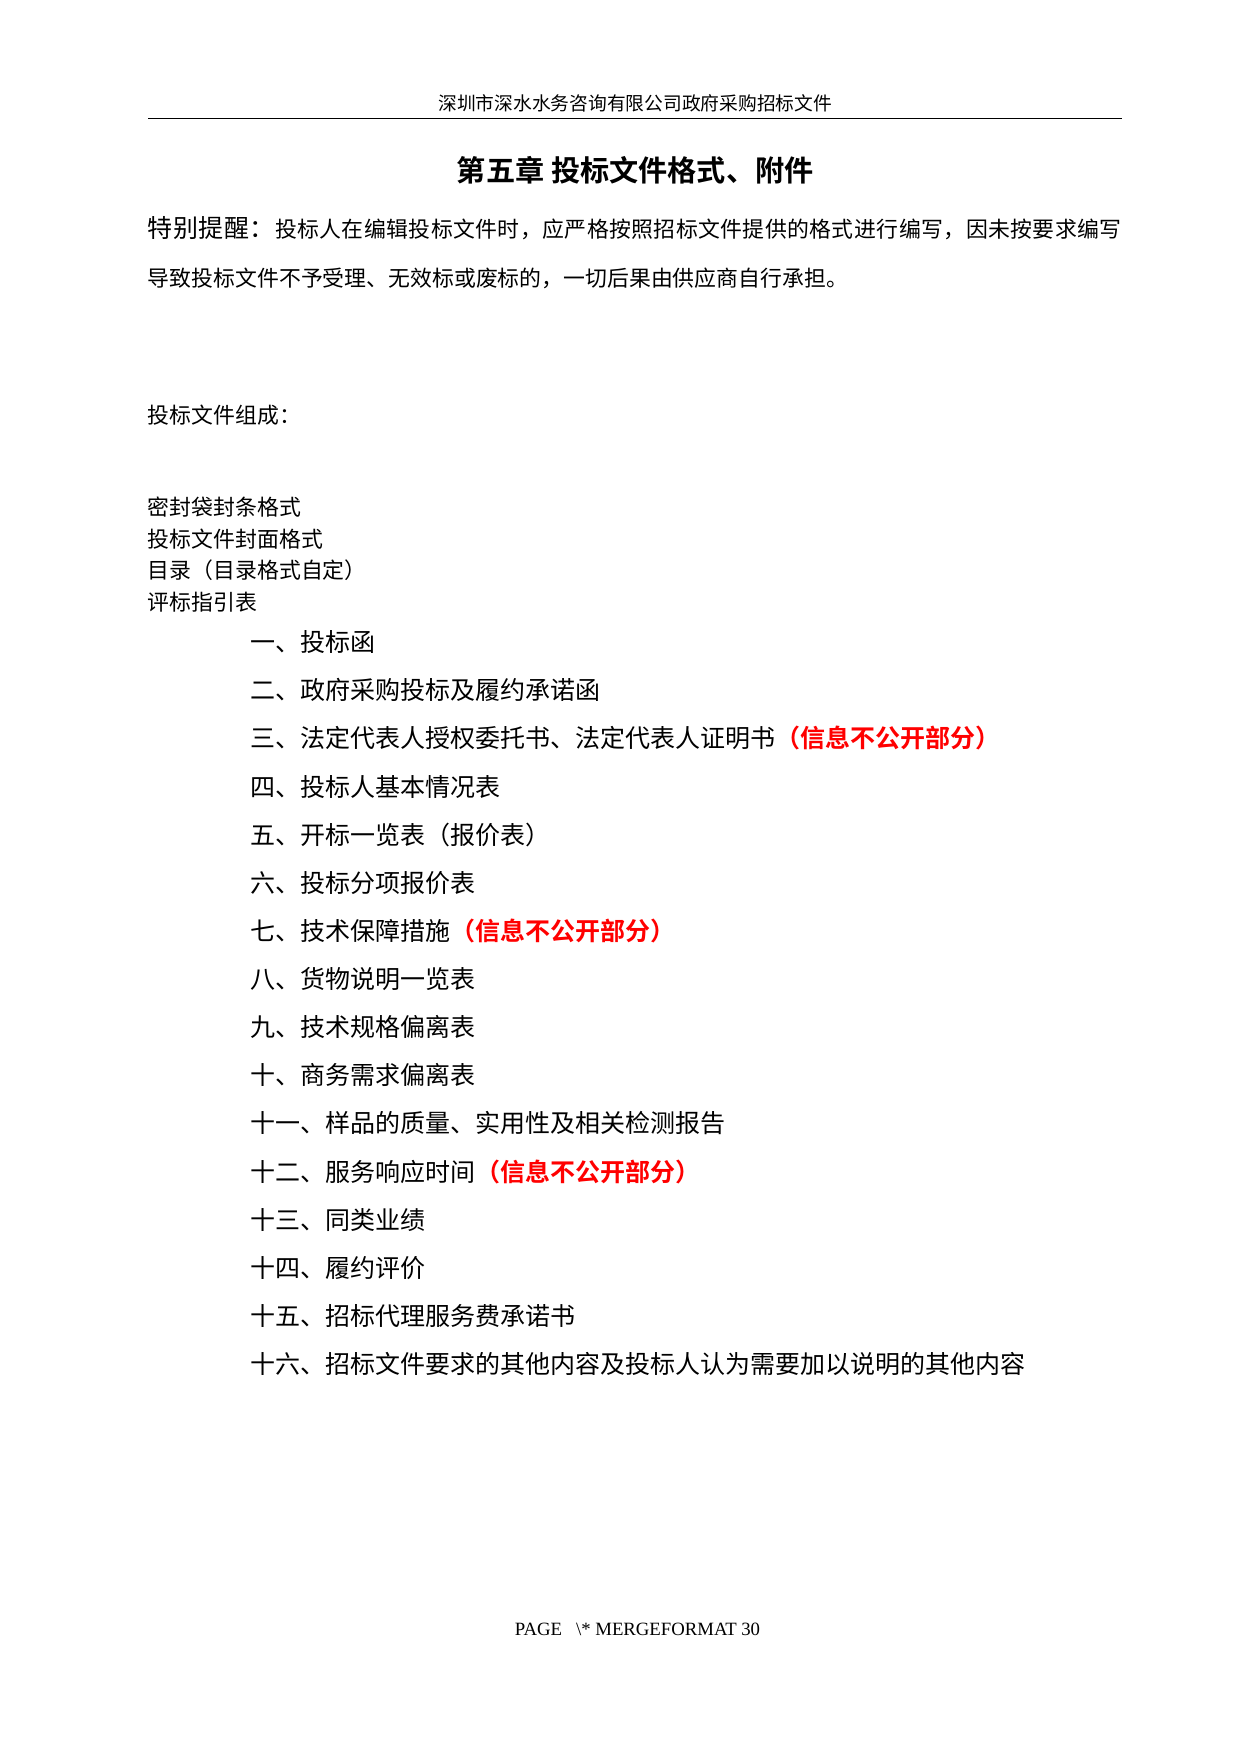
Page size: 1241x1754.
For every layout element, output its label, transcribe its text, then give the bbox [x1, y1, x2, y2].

list 服务响应时间（信息不公开部分） [207, 1146, 1122, 1194]
list 投标分项报价表 [207, 857, 1122, 905]
list 招标文件要求的其他内容及投标人认为需要加以说明的其他内容 [207, 1338, 1122, 1387]
subtitle 第五章 投标文件格式、附件 [148, 148, 1122, 190]
list 技术规格偏离表 [207, 1002, 1122, 1050]
list 招标代理服务费承诺书 [207, 1290, 1122, 1338]
list 投标函 [207, 617, 1122, 665]
list 履约评价 [207, 1242, 1122, 1290]
text 投标文件组成： [148, 398, 1122, 429]
text 评标指引表 [148, 585, 1122, 617]
list 货物说明一览表 [207, 953, 1122, 1002]
text 特别提醒：投标人在编辑投标文件时，应严格按照招标文件提供的格式进行编写，因未按要求编写导致投标文件不予受理、无效标或废标的，一切后果由供应商自行承担。 [148, 209, 1122, 293]
list 法定代表人授权委托书、法定代表人证明书（信息不公开部分） [207, 713, 1122, 761]
text 投标文件封面格式 [148, 522, 1122, 553]
text 目录（目录格式自定） [148, 553, 1122, 585]
list 政府采购投标及履约承诺函 [207, 665, 1122, 713]
list 开标一览表（报价表） [207, 809, 1122, 857]
list 商务需求偏离表 [207, 1050, 1122, 1098]
text 密封袋封条格式 [148, 490, 1122, 522]
list 投标人基本情况表 [207, 761, 1122, 809]
list 技术保障措施（信息不公开部分） [207, 905, 1122, 953]
list 样品的质量、实用性及相关检测报告 [207, 1098, 1122, 1146]
list 同类业绩 [207, 1194, 1122, 1242]
